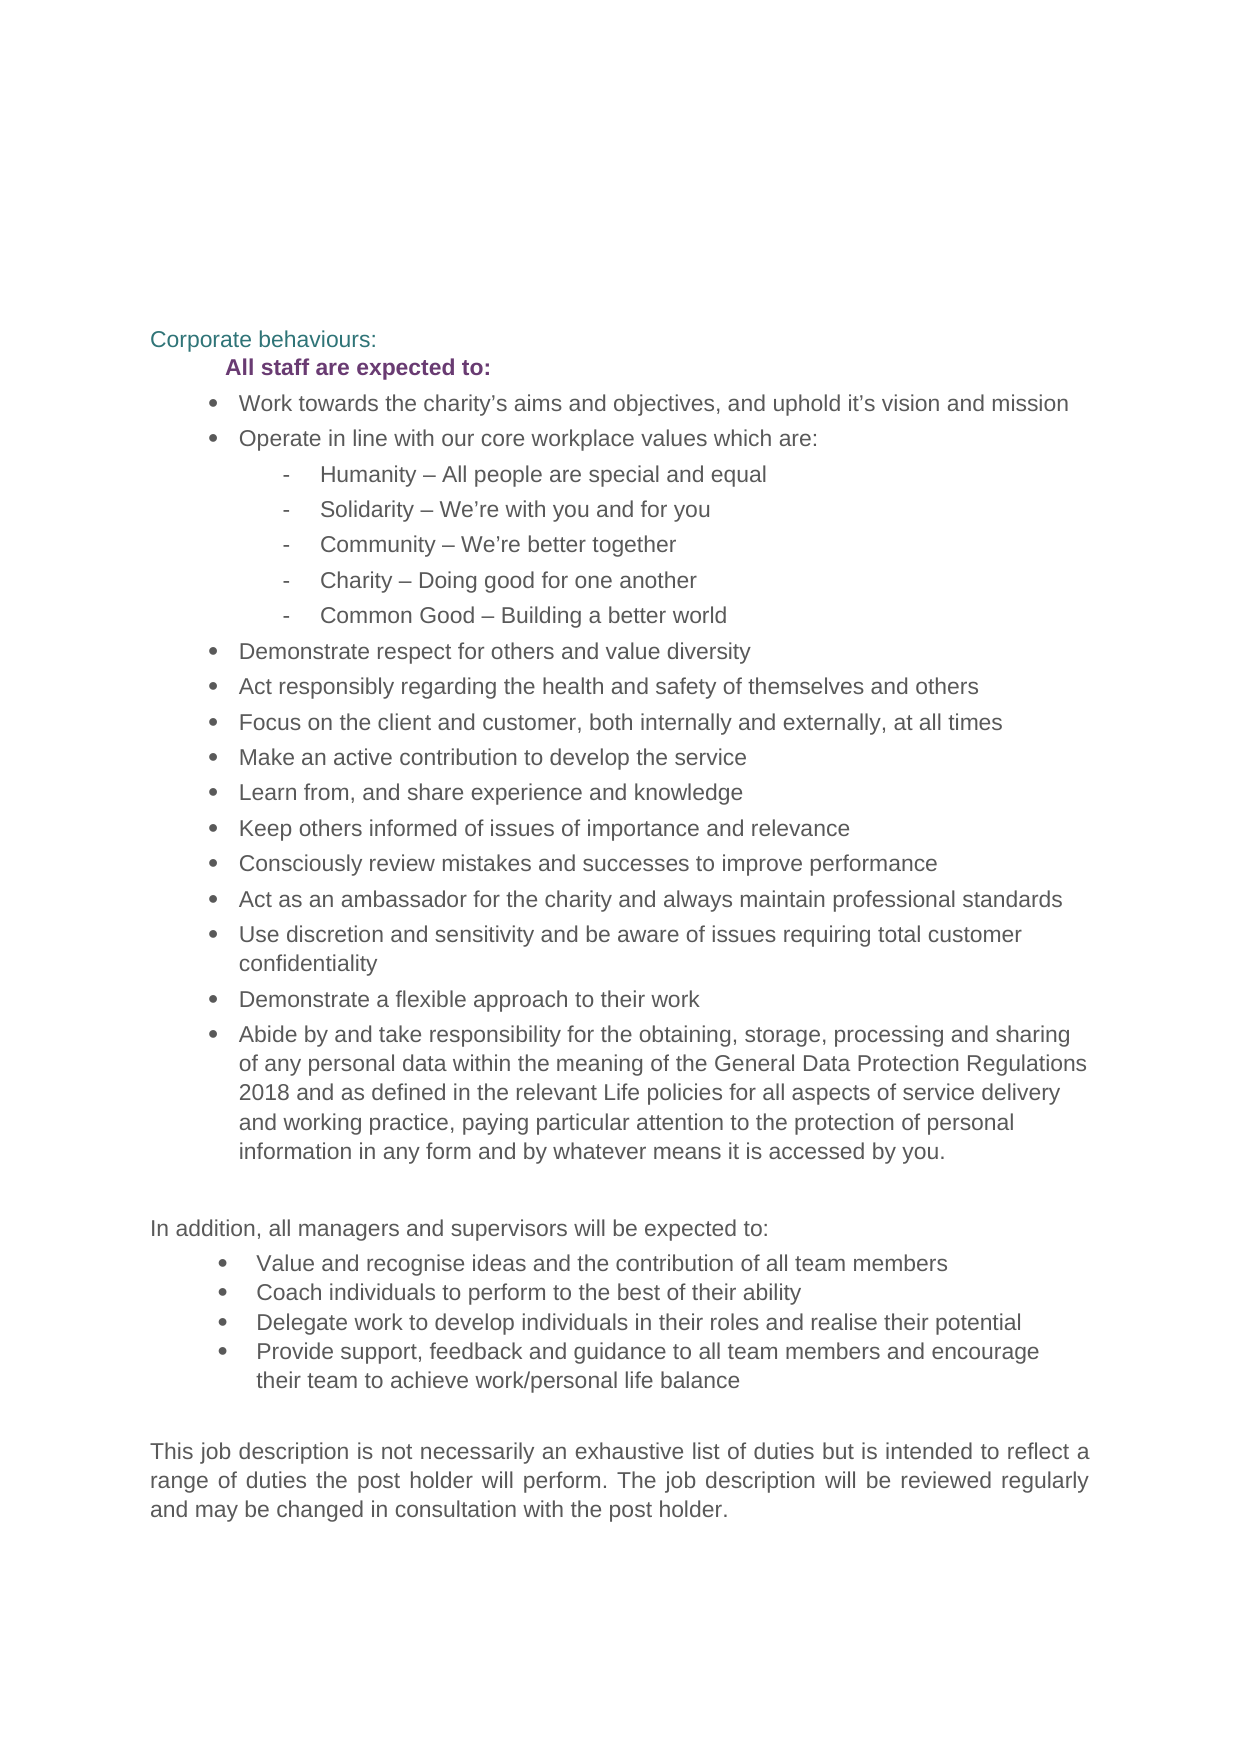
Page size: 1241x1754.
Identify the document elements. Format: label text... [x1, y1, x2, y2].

list Learn from, and share experience and knowledge [209, 777, 1090, 807]
text This job description is not necessarily an exhaustive list of duties but is intended to reflect a range of duties the post holder will perform. The job description will be reviewed regularly and may be changed in consultation with the post holder. [150, 1436, 1090, 1523]
list Act responsibly regarding the health and safety of themselves and others [209, 671, 1090, 700]
list Demonstrate a flexible approach to their work [209, 984, 1090, 1013]
list Provide support, feedback and guidance to all team members and encourage their team to achieve work/personal life balance [219, 1336, 1090, 1394]
list Solidarity – We’re with you and for you [282, 494, 1090, 523]
list Make an active contribution to develop the service [209, 742, 1090, 771]
list Community – We’re better together [282, 529, 1090, 559]
list Keep others informed of issues of importance and relevance [209, 813, 1090, 842]
list Charity – Doing good for one another [282, 565, 1090, 594]
list Value and recognise ideas and the contribution of all team members [219, 1248, 1090, 1277]
list Common Good – Building a better world [282, 600, 1090, 629]
list Delegate work to develop individuals in their roles and realise their potential [219, 1307, 1090, 1336]
list Act as an ambassador for the charity and always maintain professional standards [209, 884, 1090, 913]
list Abide by and take responsibility for the obtaining, storage, processing and sharing of any personal data within the meaning of the General Data Protection Regulations 2018 and as defined in the relevant Life policies for all aspects of service delivery and working practice, paying particular attention to the protection of personal information in any form and by whatever means it is accessed by you. [209, 1019, 1090, 1165]
list Work towards the charity’s aims and objectives, and uphold it’s vision and mission [209, 388, 1090, 417]
list Focus on the client and customer, both internally and externally, at all times [209, 707, 1090, 736]
text Corporate behaviours: [150, 327, 1090, 352]
text All staff are expected to: [181, 352, 1090, 382]
list Consciously review mistakes and successes to improve performance [209, 848, 1090, 877]
list Humanity – All people are special and equal [282, 459, 1090, 488]
list Operate in line with our core workplace values which are: [209, 423, 1090, 452]
list Demonstrate respect for others and value diversity [209, 636, 1090, 665]
list Coach individuals to perform to the best of their ability [219, 1277, 1090, 1307]
subtitle In addition, all managers and supervisors will be expected to: [150, 1213, 1090, 1242]
list Use discretion and sensitivity and be aware of issues requiring total customer confidentiality [209, 919, 1090, 977]
